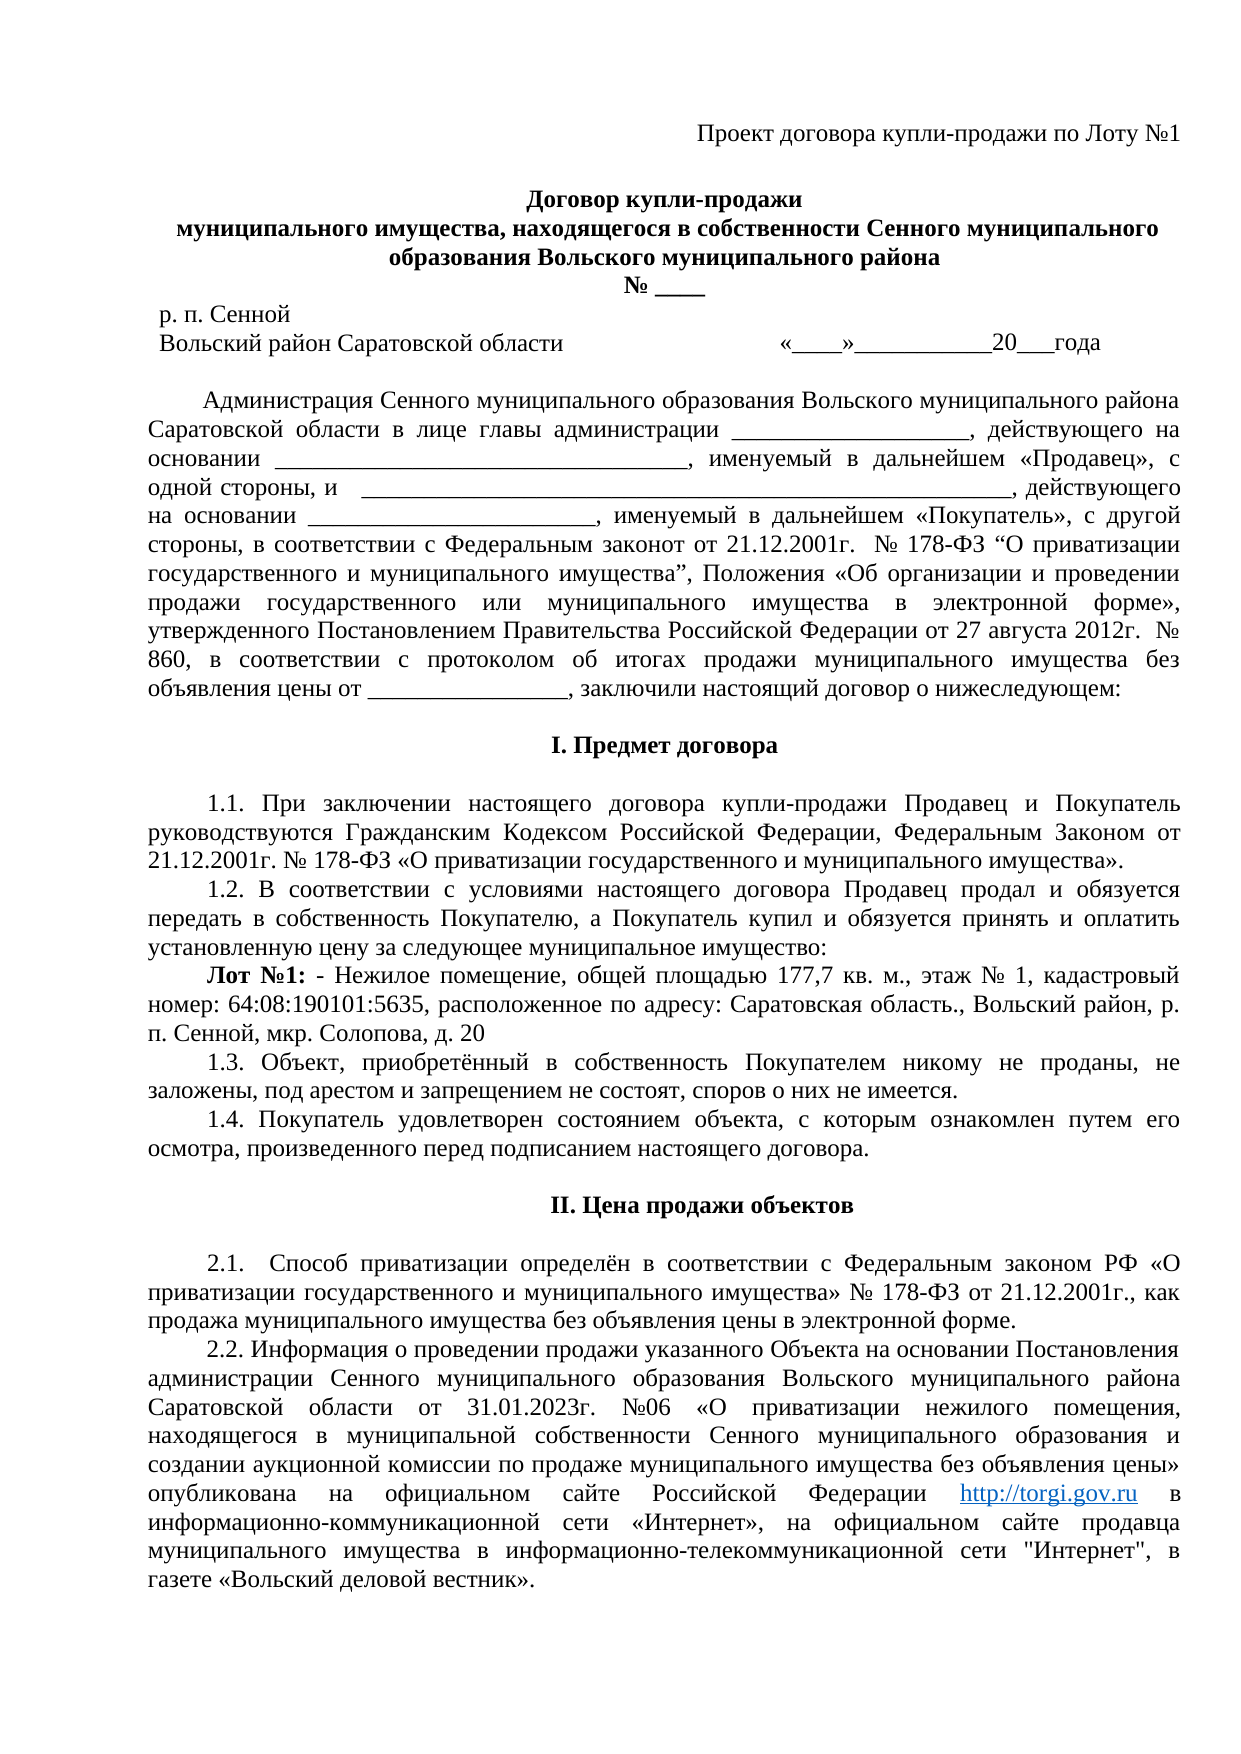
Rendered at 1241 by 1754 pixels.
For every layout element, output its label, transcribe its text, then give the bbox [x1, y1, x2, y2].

text Договор купли-продажи [148, 184, 1181, 213]
text 1.3. Объект, приобретённый в собственность Покупателем никому не проданы, не заложены, под арестом и запрещением не состоят, споров о них не имеется. [148, 1047, 1181, 1104]
text II. Цена продажи объектов [148, 1190, 1181, 1219]
text 1.1. При заключении настоящего договора купли-продажи Продавец и Покупатель руководствуются Гражданским Кодексом Российской Федерации, Федеральным Законом от 21.12.2001г. № 178-ФЗ «О приватизации государственного и муниципального имущества». [148, 788, 1181, 874]
text Администрация Сенного муниципального образования Вольского муниципального района Саратовской области в лице главы администрации ___________________, действующего на основании _________________________________, именуемый в дальнейшем «Продавец», с одной стороны, и ____________________________________________________, действующего на основании _______________________, именуемый в дальнейшем «Покупатель», с другой стороны, в соответствии с Федеральным законот от 21.12.2001г. № 178-ФЗ “О приватизации государственного и муниципального имущества”, Положения «Об организации и проведении продажи государственного или муниципального имущества в электронной форме», утвержденного Постановлением Правительства Российской Федерации от 27 августа 2012г. № 860, в соответствии с протоколом об итогах продажи муниципального имущества без объявления цены от ________________, заключили настоящий договор о нижеследующем: [148, 385, 1181, 702]
text Лот №1: - Нежилое помещение, общей площадью 177,7 кв. м., этаж № 1, кадастровый номер: 64:08:190101:5635, расположенное по адресу: Саратовская область., Вольский район, р. п. Сенной, мкр. Солопова, д. 20 [148, 960, 1181, 1047]
text муниципального имущества, находящегося в собственности Сенного муниципального образования Вольского муниципального района [148, 213, 1181, 270]
text 1.2. В соответствии с условиями настоящего договора Продавец продал и обязуется передать в собственность Покупателю, а Покупатель купил и обязуется принять и оплатить установленную цену за следующее муниципальное имущество: [148, 874, 1181, 960]
text 2.1. Способ приватизации определён в соответствии с Федеральным законом РФ «О приватизации государственного и муниципального имущества» № 178-ФЗ от 21.12.2001г., как продажа муниципального имущества без объявления цены в электронной форме. [148, 1248, 1181, 1334]
text 2.2. Информация о проведении продажи указанного Объекта на основании Постановления администрации Сенного муниципального образования Вольского муниципального района Саратовской области от 31.01.2023г. №06 «О приватизации нежилого помещения, находящегося в муниципальной собственности Сенного муниципального образования и создании аукционной комиссии по продаже муниципального имущества без объявления цены» опубликована на официальном сайте Российской Федерации http://torgi.gov.ru в информационно-коммуникационной сети «Интернет», на официальном сайте продавца муниципального имущества в информационно-телекоммуникационной сети "Интернет", в газете «Вольский деловой вестник». [148, 1334, 1181, 1593]
table_header р. п. Сенной Вольский район Саратовской области [148, 299, 750, 385]
text I. Предмет договора [148, 730, 1181, 759]
text Проект договора купли-продажи по Лоту №1 [148, 118, 1181, 147]
text 1.4. Покупатель удовлетворен состоянием объекта, с которым ознакомлен путем его осмотра, произведенного перед подписанием настоящего договора. [148, 1104, 1181, 1162]
table_header «____»___________20___года [750, 299, 1178, 385]
text № ____ [148, 270, 1181, 299]
